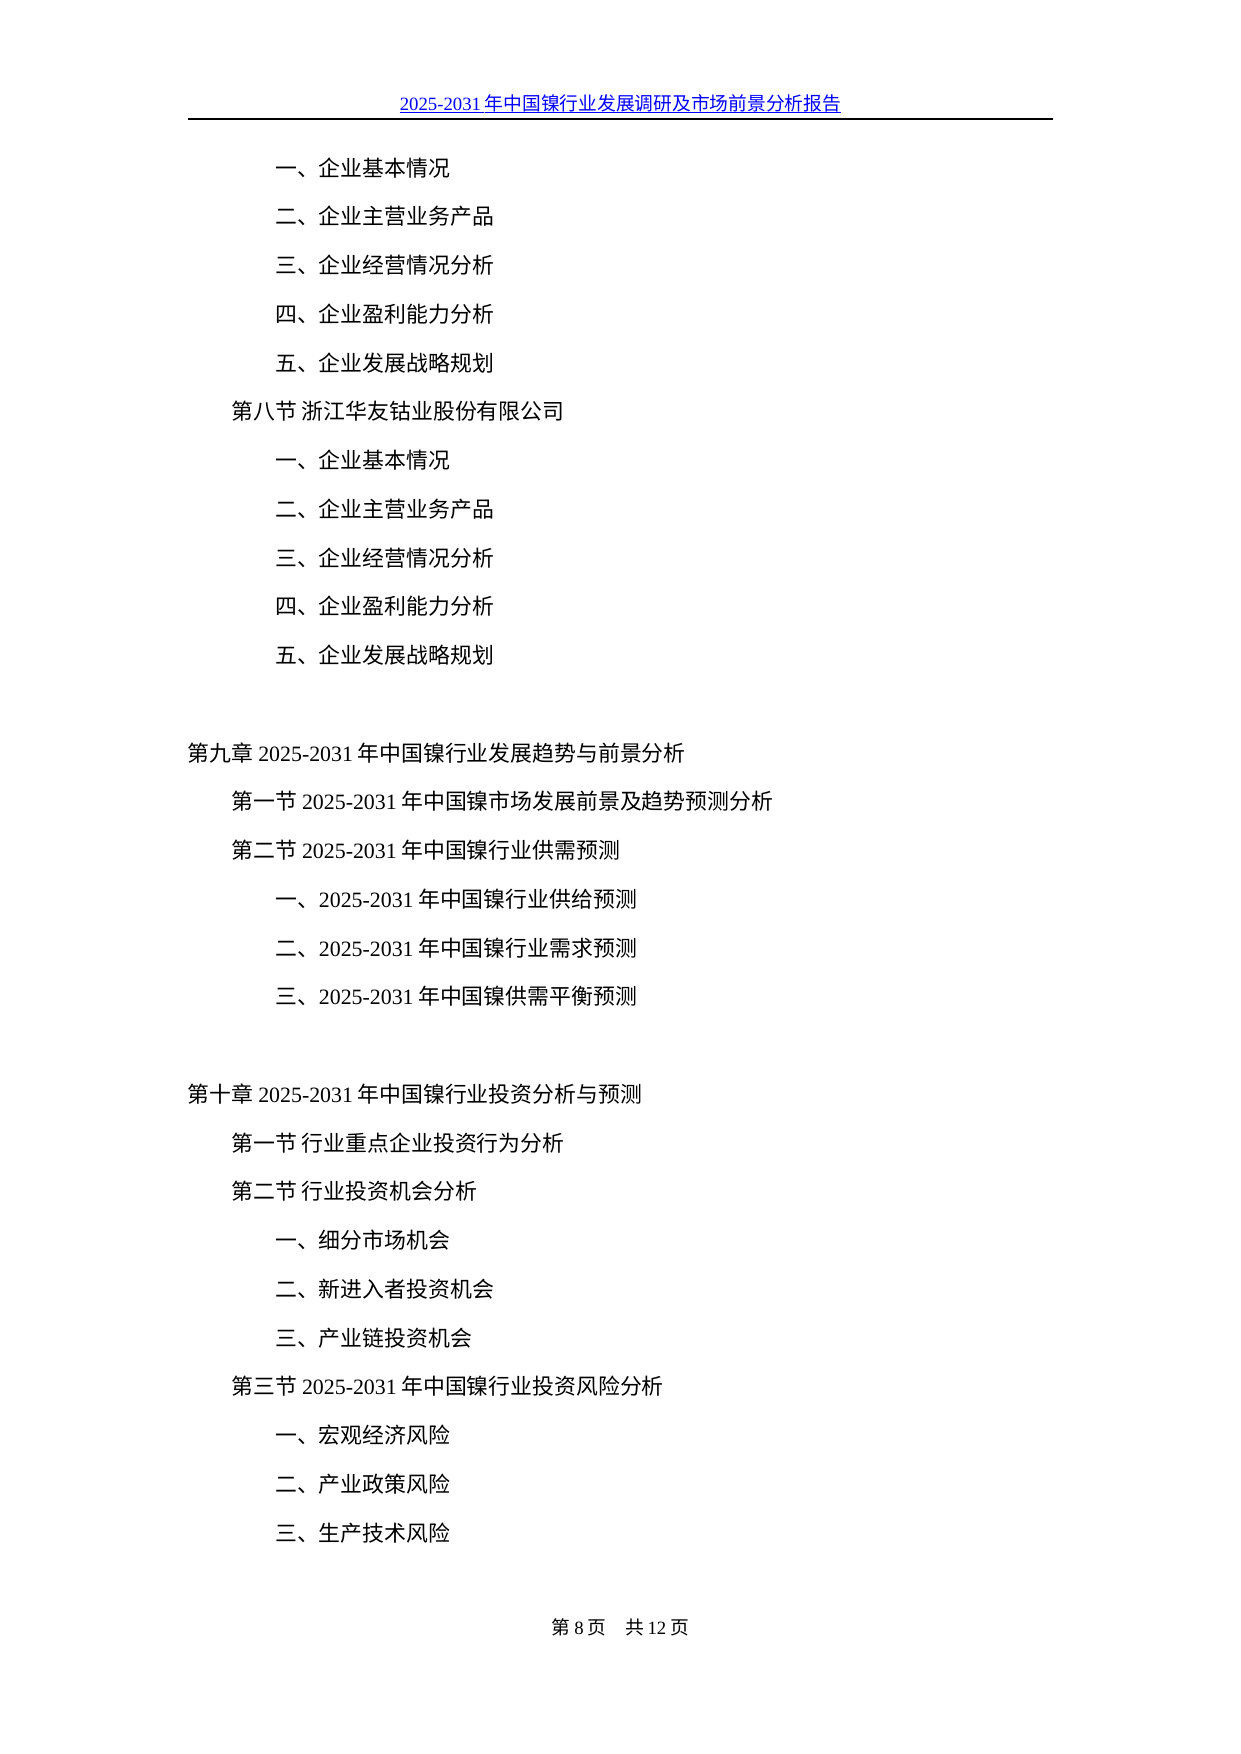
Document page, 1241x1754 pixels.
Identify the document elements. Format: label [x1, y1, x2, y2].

text [187, 150, 1053, 1548]
